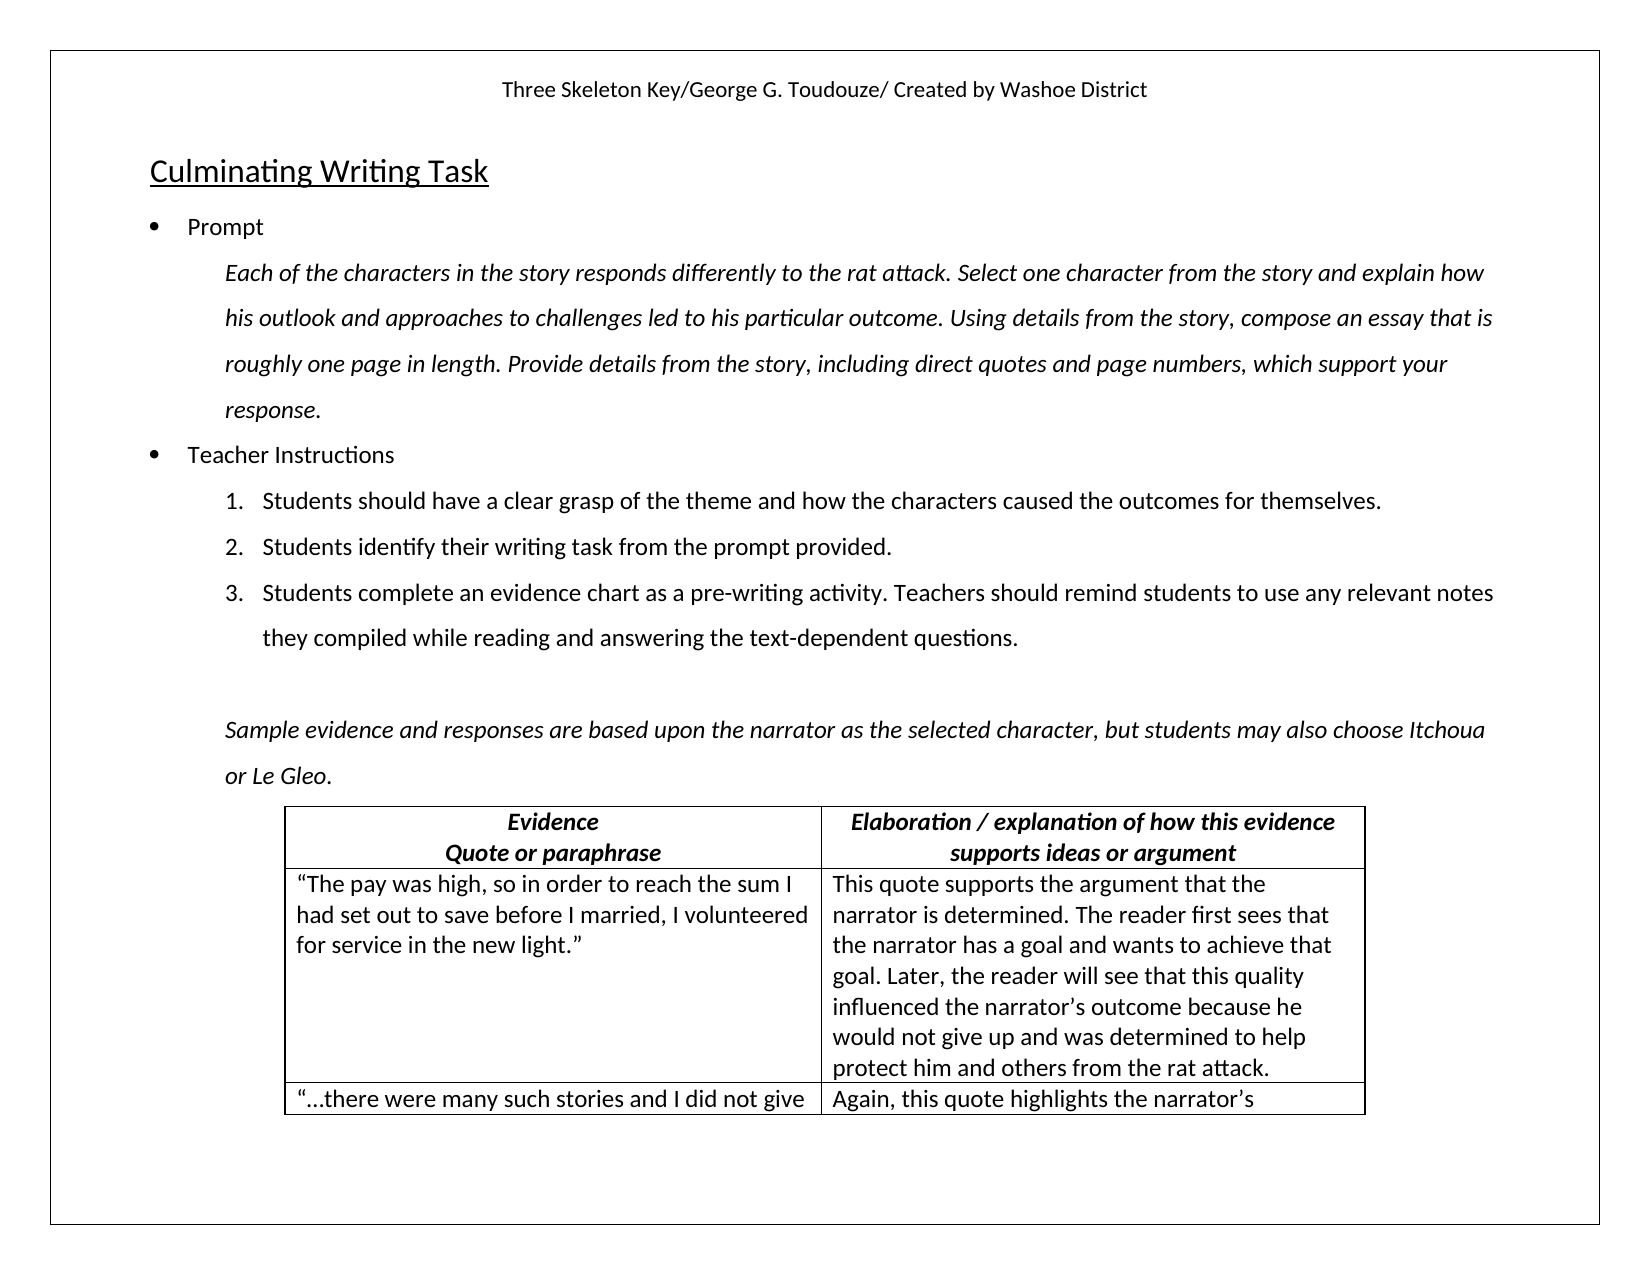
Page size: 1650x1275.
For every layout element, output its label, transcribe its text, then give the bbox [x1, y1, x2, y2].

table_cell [822, 1083, 1364, 1114]
list Students should have a clear grasp of the theme and how the characters caused the outcomes for themselves. [225, 485, 1500, 516]
text Culminating Writing Task [150, 150, 1500, 191]
text Sample evidence and responses are based upon the narrator as the selected character, but students may also choose Itchoua or Le Gleo. [225, 714, 1500, 790]
list Teacher Instructions [150, 440, 1500, 470]
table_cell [286, 1083, 821, 1114]
table_header Elaboration / explanation of how this evidence supports ideas or argument [822, 807, 1364, 868]
text Each of the characters in the story responds differently to the rat attack. Select one character from the story and explain how his outlook and approaches to challenges led to his particular outcome. Using details from the story, compose an essay that is roughly one page in length. Provide details from the story, including direct quotes and page numbers, which support your response. [225, 257, 1500, 424]
table_cell “The pay was high, so in order to reach the sum I had set out to save before I married, I volunteered for service in the new light.” [286, 869, 821, 1082]
table_header Evidence Quote or paraphrase [286, 807, 821, 868]
list Prompt [150, 211, 1500, 242]
list Students complete an evidence chart as a pre-writing activity. Teachers should remind students to use any relevant notes they compiled while reading and answering the text-dependent questions. [225, 577, 1500, 653]
table_cell This quote supports the argument that the narrator is determined. The reader first sees that the narrator has a goal and wants to achieve that goal. Later, the reader will see that this quality influenced the narrator’s outcome because he would not give up and was determined to help protect him and others from the rat attack. [822, 869, 1364, 1082]
list Students identify their writing task from the prompt provided. [225, 531, 1500, 562]
